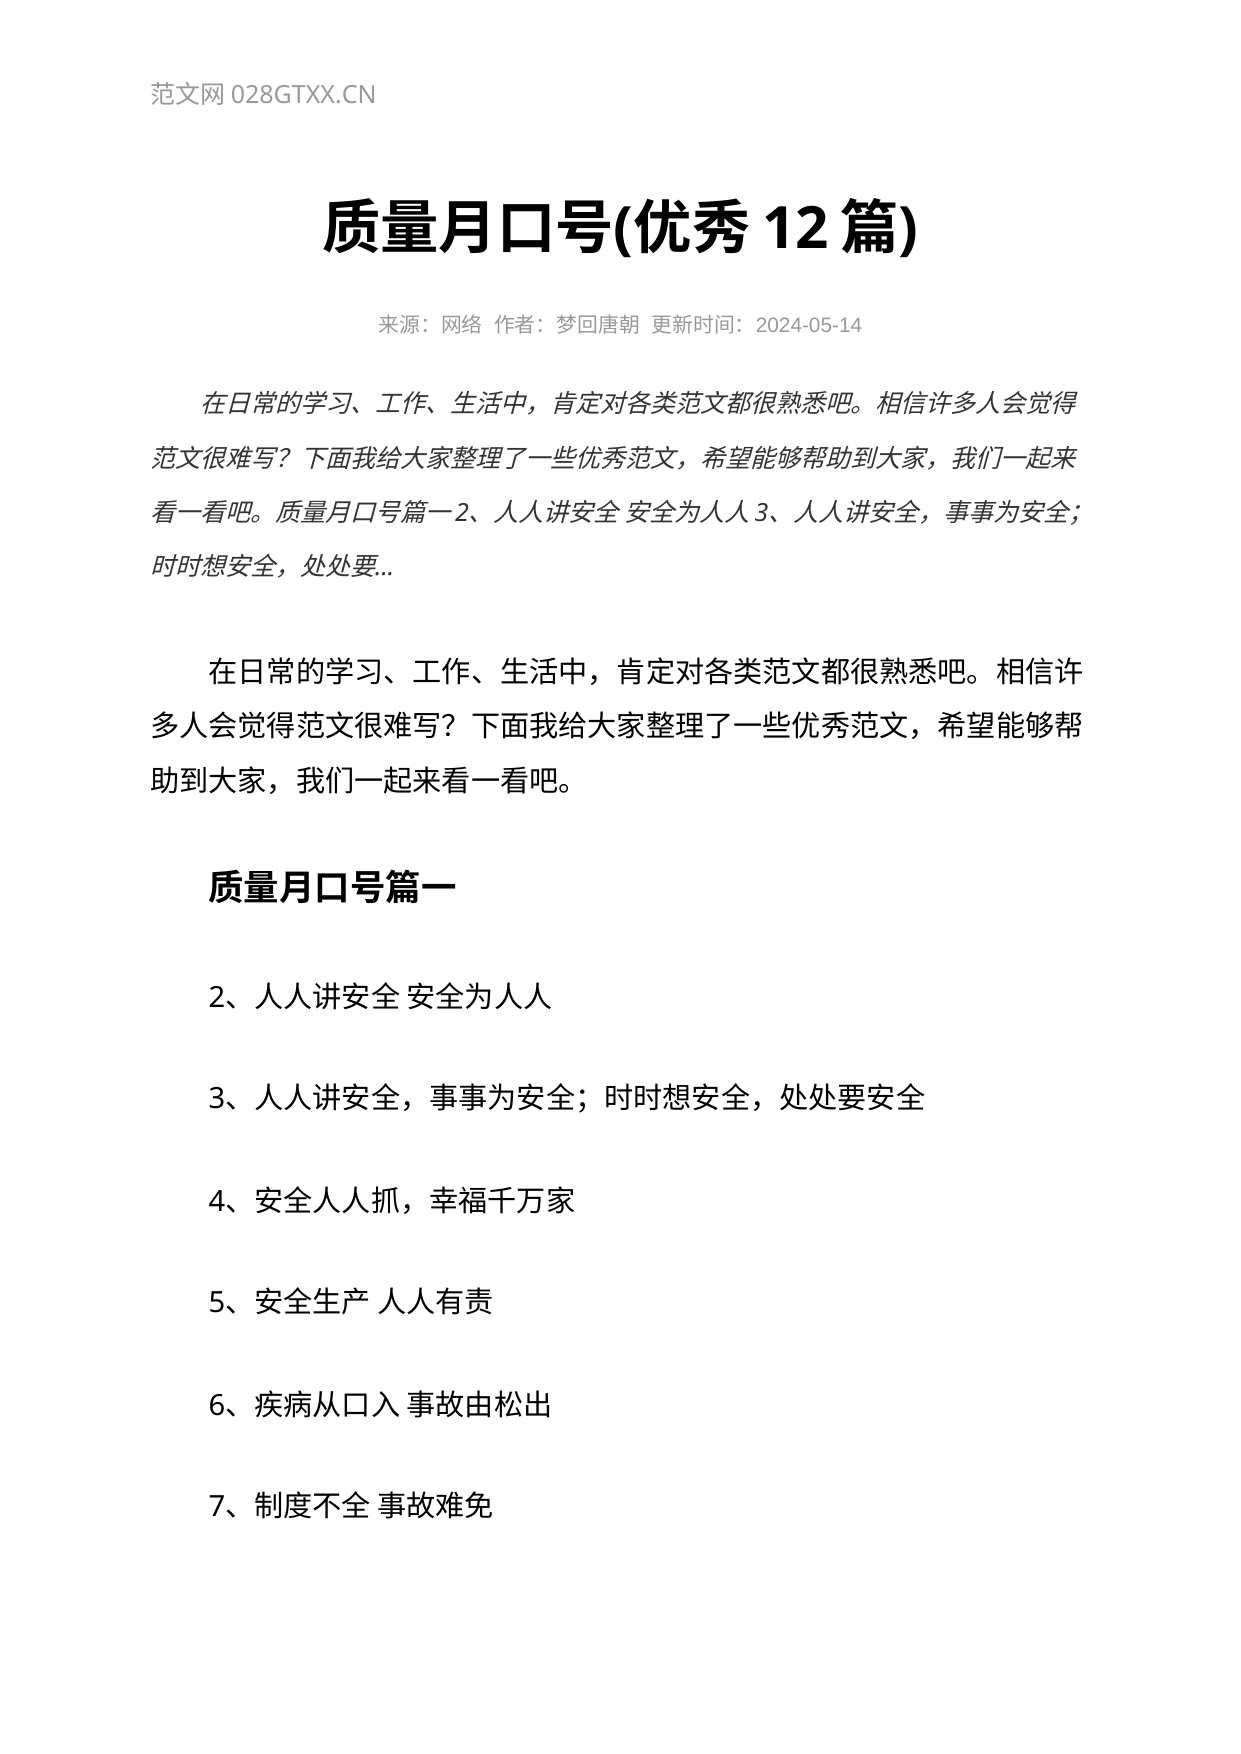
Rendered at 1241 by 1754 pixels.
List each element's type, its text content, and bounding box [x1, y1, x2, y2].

text 4、安全人人抓，幸福千万家 [150, 1177, 1090, 1219]
text 3、人人讲安全，事事为安全；时时想安全，处处要安全 [150, 1075, 1090, 1117]
text 6、疾病从口入 事故由松出 [150, 1381, 1090, 1423]
text 2、人人讲安全 安全为人人 [150, 973, 1090, 1016]
text 在日常的学习、工作、生活中，肯定对各类范文都很熟悉吧。相信许多人会觉得范文很难写？下面我给大家整理了一些优秀范文，希望能够帮助到大家，我们一起来看一看吧。质量月口号篇一2、人人讲安全 安全为人人3、人人讲安全，事事为安全；时时想安全，处处要... [150, 384, 1090, 583]
text 7、制度不全 事故难免 [150, 1483, 1090, 1525]
subtitle 质量月口号(优秀12篇) [150, 181, 1090, 266]
text 来源：网络 作者：梦回唐朝 更新时间：2024-05-14 [150, 313, 1090, 337]
text 在日常的学习、工作、生活中，肯定对各类范文都很熟悉吧。相信许多人会觉得范文很难写？下面我给大家整理了一些优秀范文，希望能够帮助到大家，我们一起来看一看吧。 [150, 648, 1090, 800]
text 5、安全生产 人人有责 [150, 1279, 1090, 1321]
text 质量月口号篇一 [150, 860, 1090, 911]
